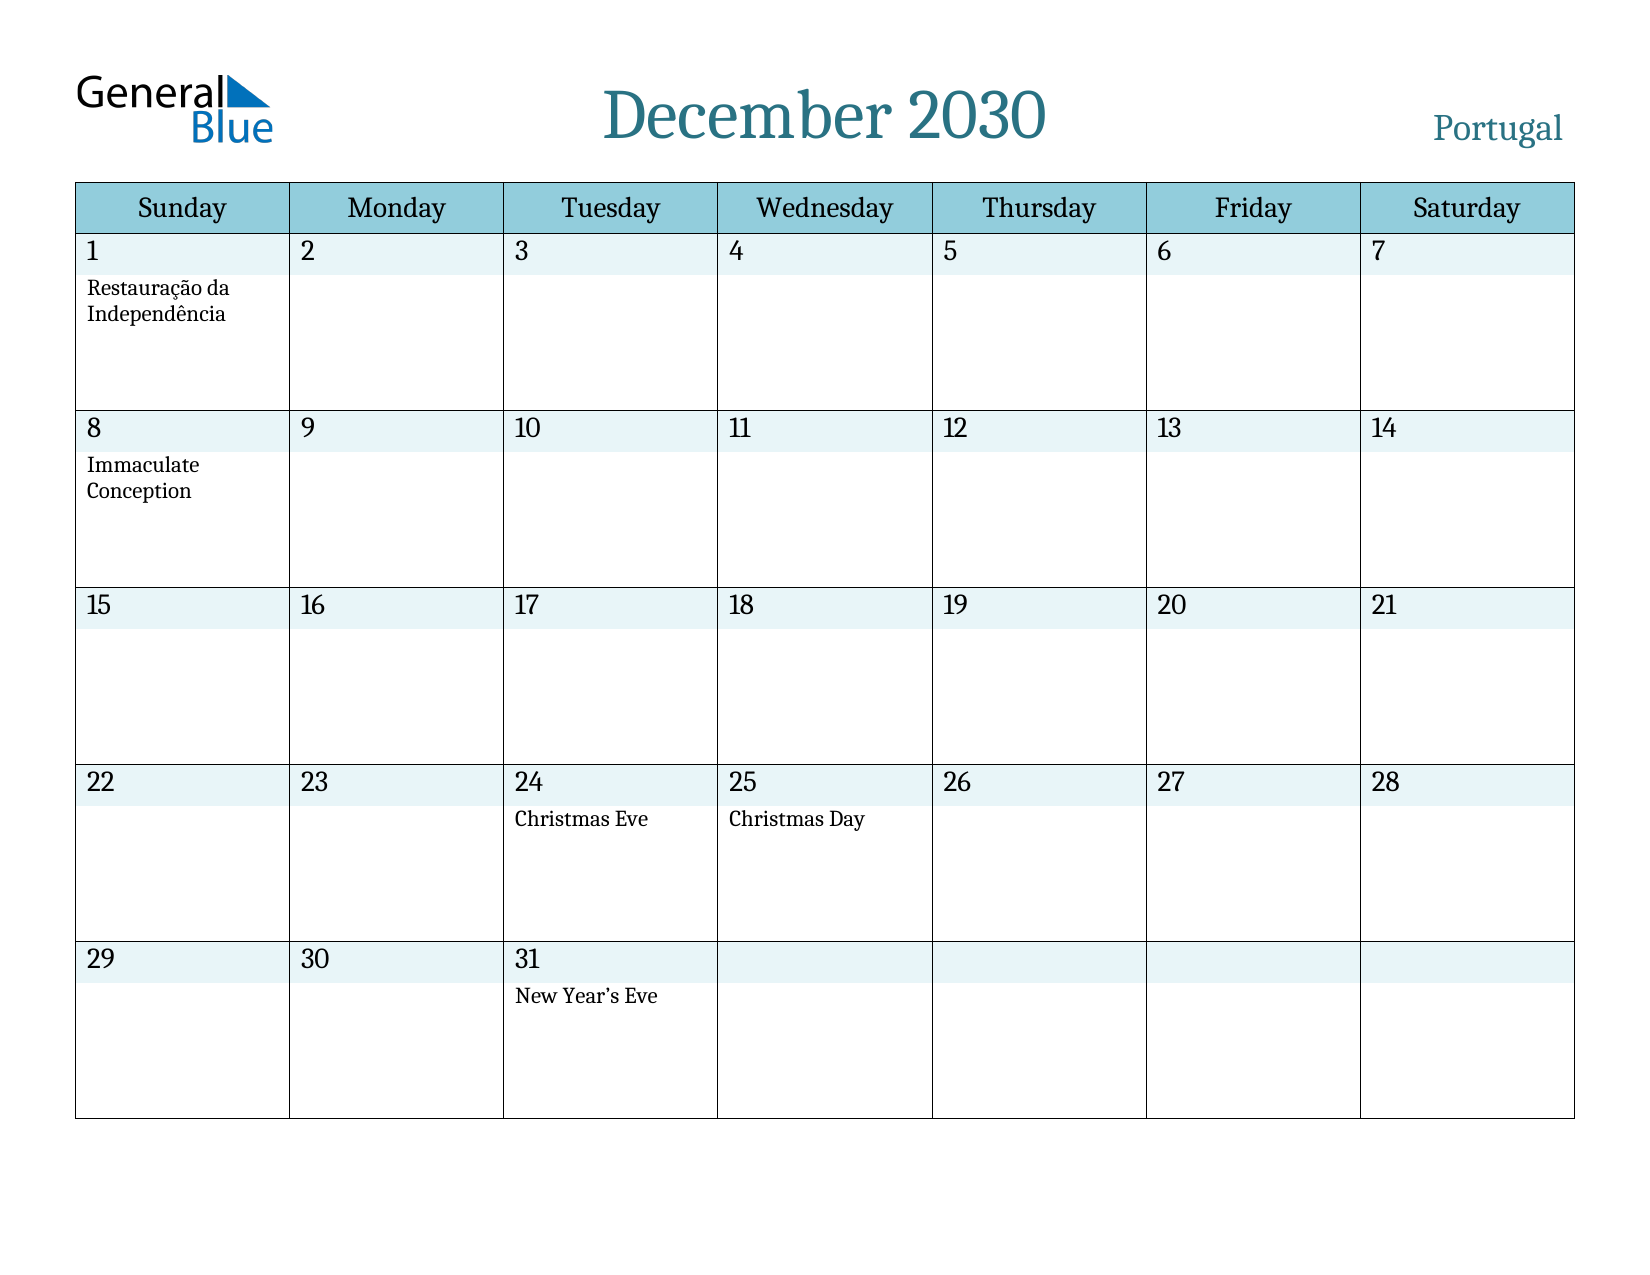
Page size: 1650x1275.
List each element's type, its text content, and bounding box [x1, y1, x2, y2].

table_cell [718, 983, 932, 1118]
table_cell [933, 806, 1146, 941]
table_cell [1361, 806, 1574, 941]
table_cell Monday [290, 183, 503, 233]
table_cell [933, 983, 1146, 1118]
table_cell 1 [76, 234, 289, 275]
table_cell 31 [504, 942, 717, 983]
table_cell 22 [76, 765, 289, 806]
table_cell 7 [1361, 234, 1574, 275]
table_cell 23 [290, 765, 503, 806]
table_cell [718, 942, 932, 983]
table_cell 15 [76, 588, 289, 629]
table_cell Christmas Day [718, 806, 932, 941]
table_cell [290, 806, 503, 941]
table_cell [718, 629, 932, 764]
table_cell 16 [290, 588, 503, 629]
table_cell 29 [76, 942, 289, 983]
table_cell Sunday [76, 183, 289, 233]
table_cell 18 [718, 588, 932, 629]
table_cell [1147, 942, 1360, 983]
table_cell [1361, 983, 1574, 1118]
table_cell 27 [1147, 765, 1360, 806]
table_cell 3 [504, 234, 717, 275]
table_cell [290, 452, 503, 587]
table_cell [290, 629, 503, 764]
table_cell [290, 275, 503, 410]
table_cell [718, 452, 932, 587]
table_cell 20 [1147, 588, 1360, 629]
table_cell 21 [1361, 588, 1574, 629]
table_cell [1361, 275, 1574, 410]
table_cell [290, 983, 503, 1118]
table_cell 10 [504, 411, 717, 452]
table_cell [1147, 629, 1360, 764]
table_cell Tuesday [504, 183, 717, 233]
table_header December 2030 [504, 75, 1146, 182]
table_cell [76, 806, 289, 941]
table_cell [1361, 942, 1574, 983]
table_cell [1147, 983, 1360, 1118]
table_cell 25 [718, 765, 932, 806]
table_cell 13 [1147, 411, 1360, 452]
table_cell 11 [718, 411, 932, 452]
table_cell 6 [1147, 234, 1360, 275]
table_cell 14 [1361, 411, 1574, 452]
table_cell [504, 629, 717, 764]
table_cell [1147, 806, 1360, 941]
table_cell Thursday [933, 183, 1146, 233]
table_cell 28 [1361, 765, 1574, 806]
table_cell Restauração da Independência [76, 275, 289, 410]
table_cell [933, 452, 1146, 587]
table_cell 26 [933, 765, 1146, 806]
table_cell 17 [504, 588, 717, 629]
table_cell [933, 629, 1146, 764]
table_cell Wednesday [718, 183, 932, 233]
table_cell [1147, 452, 1360, 587]
table_cell Immaculate Conception [76, 452, 289, 587]
table_cell [1147, 275, 1360, 410]
table_cell [504, 275, 717, 410]
table_cell Saturday [1361, 183, 1574, 233]
picture [77, 75, 273, 143]
table_cell [933, 275, 1146, 410]
table_cell [1361, 452, 1574, 587]
table_cell [504, 452, 717, 587]
table_cell [76, 983, 289, 1118]
table_cell [76, 629, 289, 764]
table_header [76, 75, 503, 182]
table_cell [933, 942, 1146, 983]
table_cell 30 [290, 942, 503, 983]
table_cell 24 [504, 765, 717, 806]
table_cell [718, 275, 932, 410]
table_cell Friday [1147, 183, 1360, 233]
table_header Portugal [1146, 75, 1574, 182]
table_cell 9 [290, 411, 503, 452]
table_cell 12 [933, 411, 1146, 452]
table_cell [1361, 629, 1574, 764]
table_cell New Year’s Eve [504, 983, 717, 1118]
table_cell 2 [290, 234, 503, 275]
table_cell 8 [76, 411, 289, 452]
table_cell 4 [718, 234, 932, 275]
table_cell 19 [933, 588, 1146, 629]
table_cell Christmas Eve [504, 806, 717, 941]
table_cell 5 [933, 234, 1146, 275]
